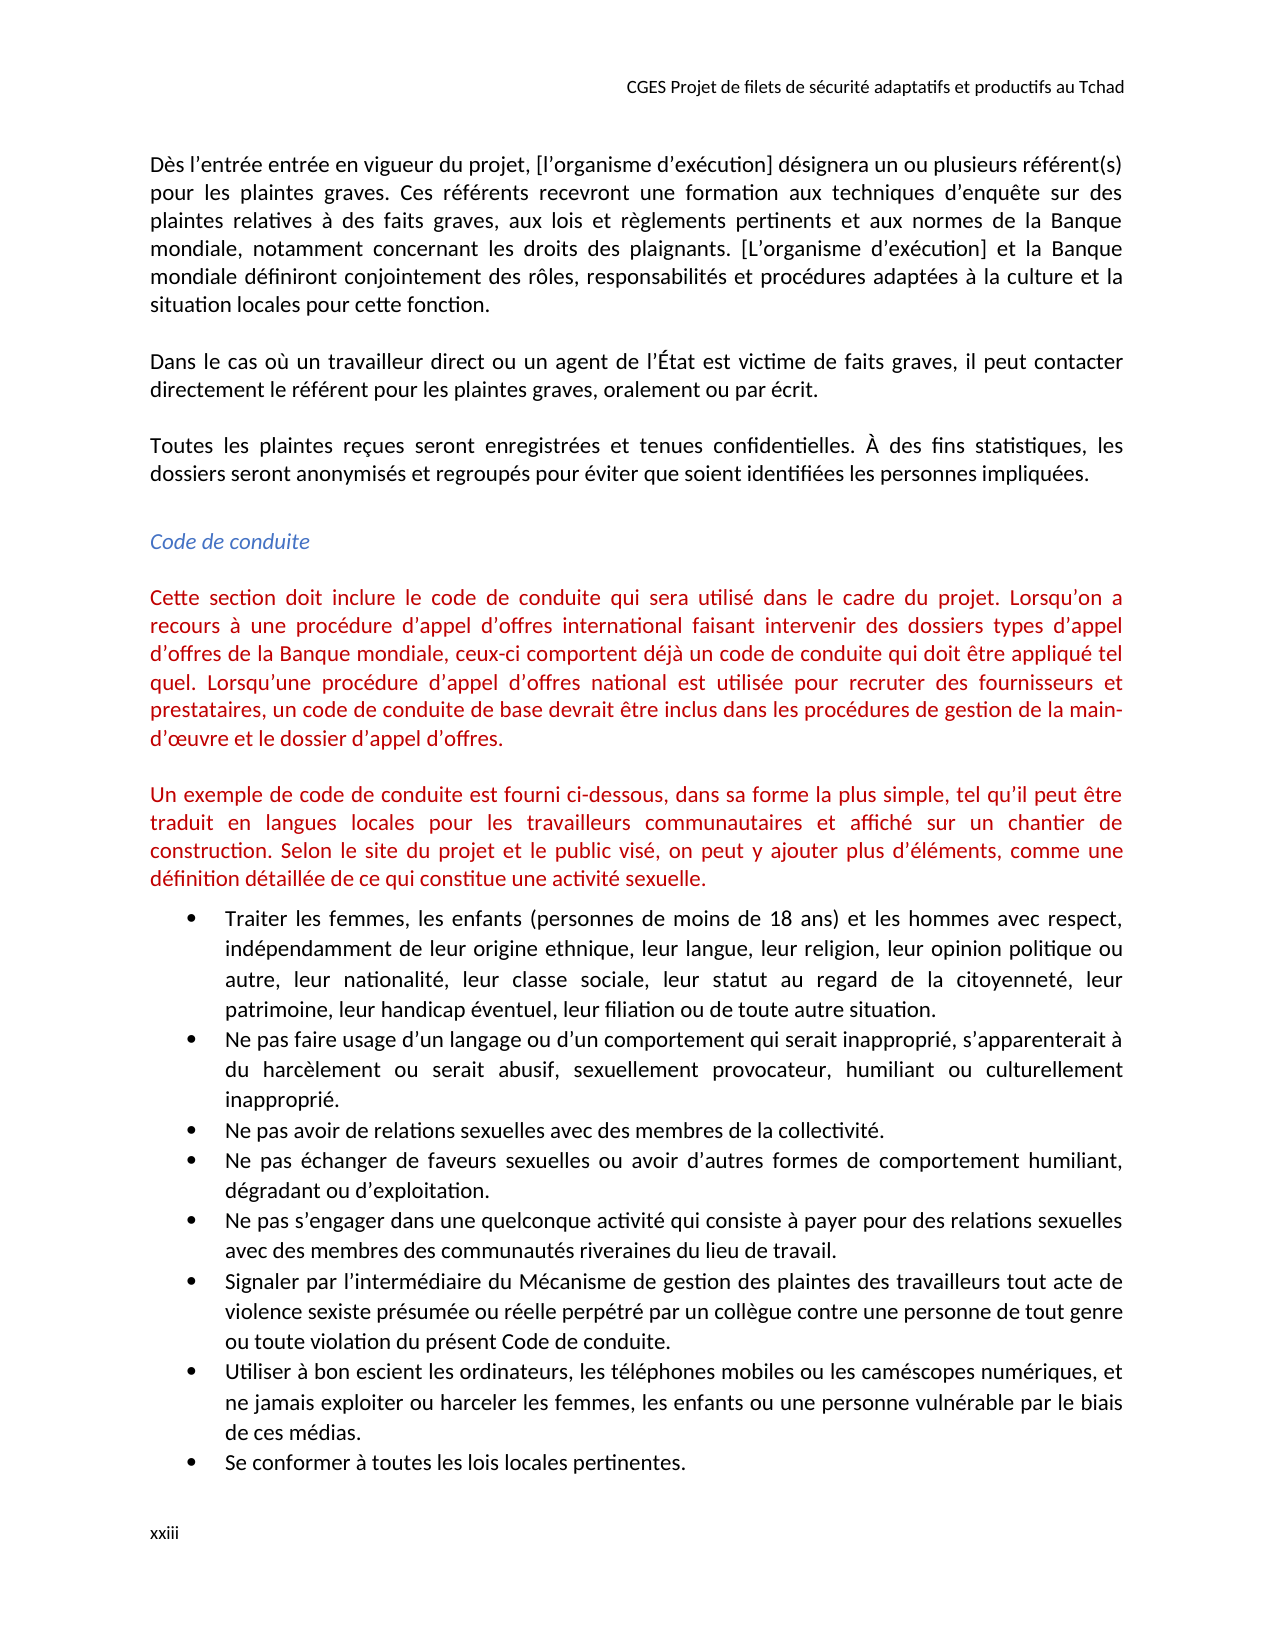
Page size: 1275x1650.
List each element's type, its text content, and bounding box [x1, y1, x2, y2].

text Toutes les plaintes reçues seront enregistrées et tenues confidentielles. À des fins statistiques, les dossiers seront anonymisés et regroupés pour éviter que soient identifiées les personnes impliquées. [150, 824, 1125, 880]
text Si un travailleur est victime de mauvais traitements graves, tels que harcèlement, intimidation, abus, violence, discrimination ou injustice sur le lieu de travail, il peut le signaler directement au fournisseur/prestataire ou [à l’organisme d’exécution – à différents niveaux], oralement ou par écrit. Le fournisseur ou le prestataire transfère immédiatement le dossier à [l’organisme d’exécution]. L’[organisme d’exécution] enquête sans délai sur ce dossier en préservant la confidentialité des informations et l’anonymat du travailleur. [150, 347, 1125, 515]
text Dès l’entrée entrée en vigueur du projet, [l’organisme d’exécution] désignera un ou plusieurs référent(s) pour les plaintes graves. Ces référents recevront une formation aux techniques d’enquête sur des plaintes relatives à des faits graves, aux lois et règlements pertinents et aux normes de la Banque mondiale, notamment concernant les droits des plaignants. [L’organisme d’exécution] et la Banque mondiale définiront conjointement des rôles, responsabilités et procédures adaptées à la culture et la situation locales pour cette fonction. [150, 543, 1125, 712]
text Plaintes graves [150, 291, 1125, 319]
text Code de conduite [150, 921, 1125, 949]
text Dans le cas où un travailleur direct ou un agent de l’État est victime de faits graves, il peut contacter directement le référent pour les plaintes graves, oralement ou par écrit. [150, 740, 1125, 796]
list Traiter les femmes, les enfants (personnes de moins de 18 ans) et les hommes avec respect, indépendamment de leur origine ethnique, leur langue, leur religion, leur opinion politique ou autre, leur nationalité, leur classe sociale, leur statut au regard de la citoyenneté, leur patrimoine, leur handicap éventuel, leur filiation ou de toute autre situation. [187, 1298, 1125, 1416]
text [150, 150, 1125, 262]
text Un exemple de code de conduite est fourni ci-dessous, dans sa forme la plus simple, tel qu’il peut être traduit en langues locales pour les travailleurs communautaires et affiché sur un chantier de construction. Selon le site du projet et le public visé, on peut y ajouter plus d’éléments, comme une définition détaillée de ce qui constitue une activité sexuelle. [150, 1173, 1125, 1285]
text Cette section doit inclure le code de conduite qui sera utilisé dans le cadre du projet. Lorsqu’on a recours à une procédure d’appel d’offres international faisant intervenir des dossiers types d’appel d’offres de la Banque mondiale, ceux-ci comportent déjà un code de conduite qui doit être appliqué tel quel. Lorsqu’une procédure d’appel d’offres national est utilisée pour recruter des fournisseurs et prestataires, un code de conduite de base devrait être inclus dans les procédures de gestion de la main-d’œuvre et le dossier d’appel d’offres. [150, 977, 1125, 1145]
